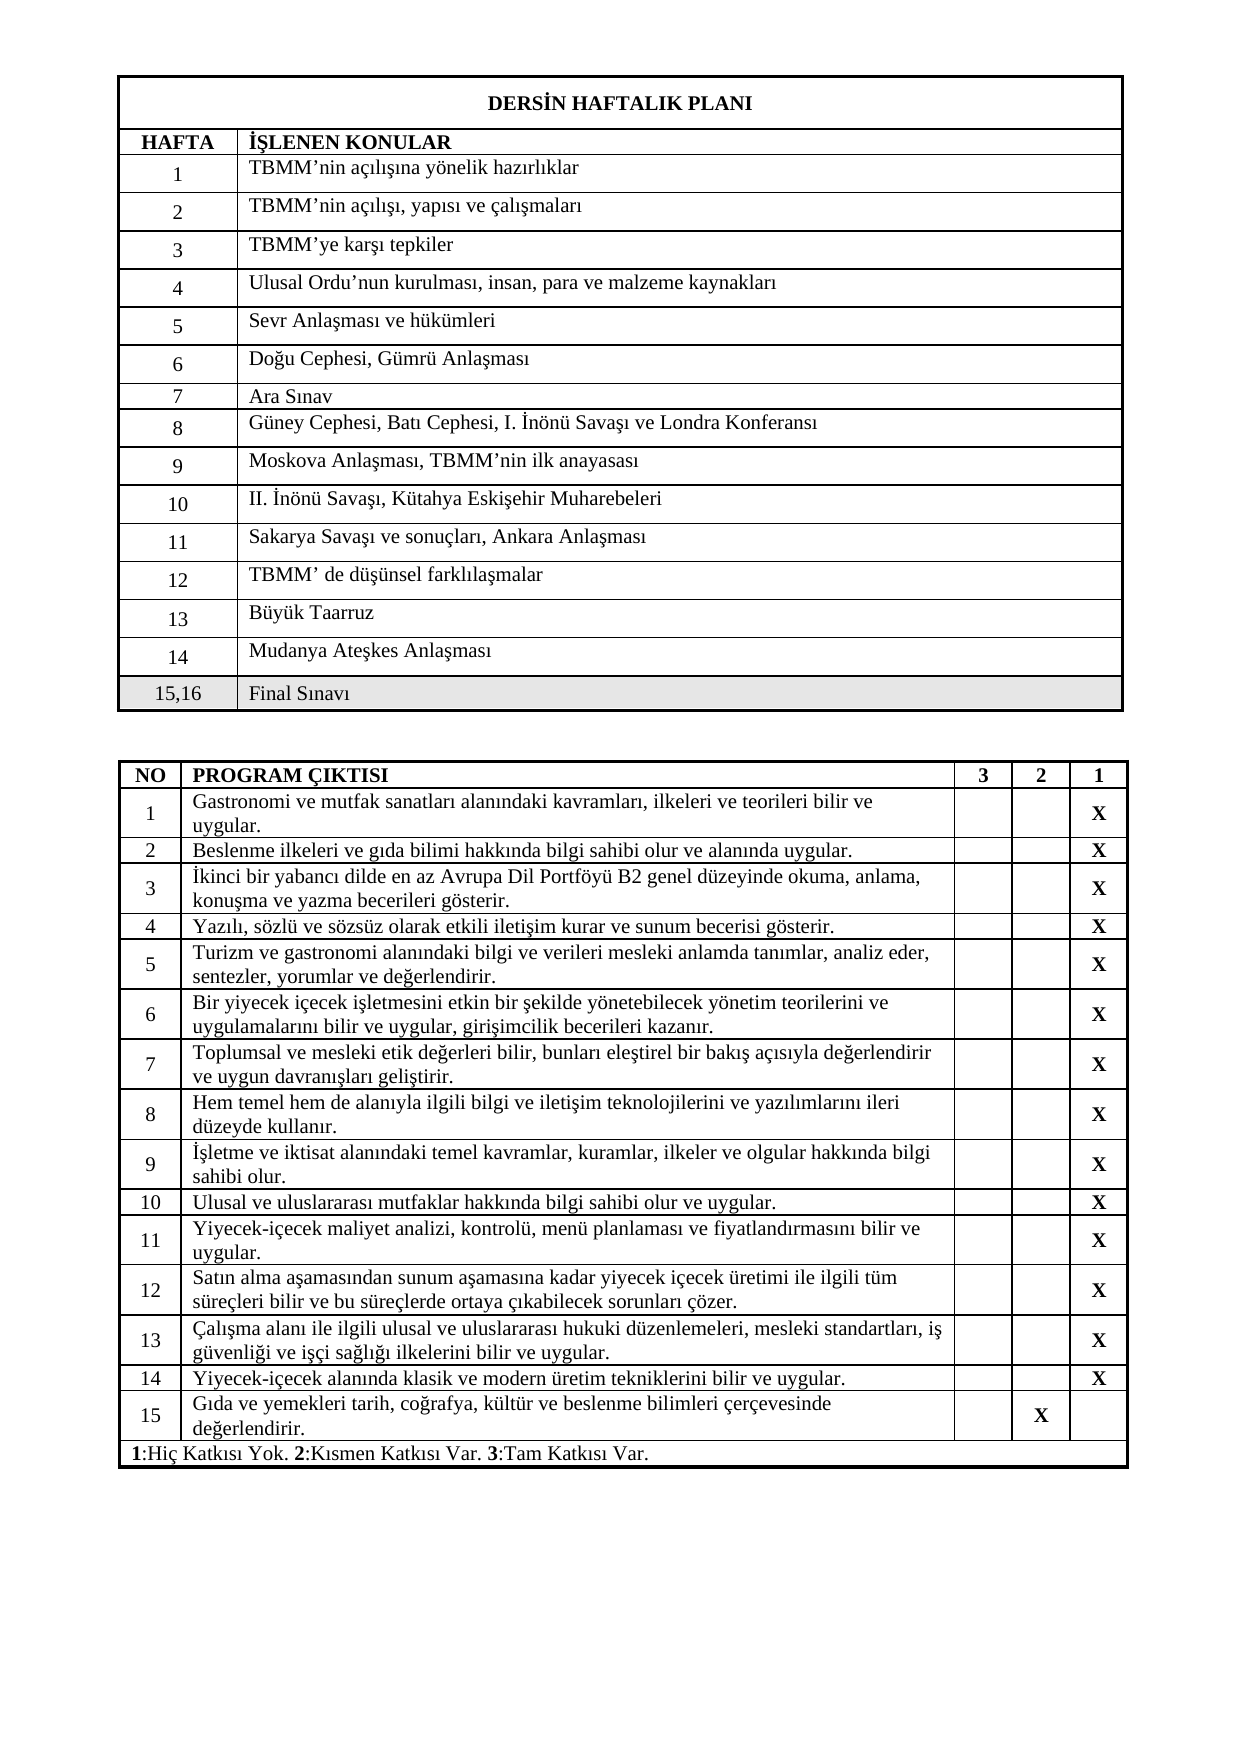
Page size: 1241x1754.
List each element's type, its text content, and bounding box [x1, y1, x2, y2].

table_header 3 [955, 763, 1011, 787]
table_cell [1071, 1391, 1126, 1439]
table_cell [955, 940, 1011, 988]
table_cell X [1071, 1265, 1126, 1314]
table_cell [955, 838, 1011, 862]
table_cell [1013, 1316, 1069, 1364]
table_cell [955, 1140, 1011, 1188]
table_cell [955, 789, 1011, 837]
table_cell X [1071, 1140, 1126, 1188]
table_cell [1013, 1140, 1069, 1188]
table_cell Gıda ve yemekleri tarih, coğrafya, kültür ve beslenme bilimleri çerçevesinde değerlendirir. [182, 1391, 954, 1439]
table_cell [955, 1391, 1011, 1439]
table_cell [1013, 1190, 1069, 1214]
table_cell 12 [121, 1265, 180, 1314]
table_cell 14 [120, 638, 237, 675]
table_cell 7 [121, 1040, 180, 1088]
table_cell [1013, 990, 1069, 1038]
table_cell İkinci bir yabancı dilde en az Avrupa Dil Portföyü B2 genel düzeyinde okuma, anlama, konuşma ve yazma becerileri gösterir. [182, 864, 954, 912]
table_cell 7 [120, 384, 237, 408]
table_cell 10 [121, 1190, 180, 1214]
table_cell TBMM’ye karşı tepkiler [238, 232, 1121, 268]
table_cell Toplumsal ve mesleki etik değerleri bilir, bunları eleştirel bir bakış açısıyla değerlendirir ve uygun davranışları geliştirir. [182, 1040, 954, 1088]
table_cell X [1071, 1090, 1126, 1138]
table_cell [955, 1090, 1011, 1138]
table_cell [1013, 914, 1069, 938]
table_header DERSİN HAFTALIK PLANI [120, 78, 1121, 128]
table_cell [955, 1040, 1011, 1088]
table_cell 10 [120, 486, 237, 522]
table_cell X [1013, 1391, 1069, 1439]
table_cell [955, 914, 1011, 938]
table_cell 15,16 [120, 677, 237, 708]
table_cell X [1071, 990, 1126, 1038]
table_cell 13 [121, 1316, 180, 1364]
table_cell 3 [120, 232, 237, 268]
table_cell 11 [121, 1216, 180, 1264]
table_cell 2 [120, 193, 237, 230]
table_header PROGRAM ÇIKTISI [182, 763, 954, 787]
table_cell Doğu Cephesi, Gümrü Anlaşması [238, 346, 1121, 382]
table_cell Beslenme ilkeleri ve gıda bilimi hakkında bilgi sahibi olur ve alanında uygular. [182, 838, 954, 862]
table_cell Mudanya Ateşkes Anlaşması [238, 638, 1121, 675]
table_cell Büyük Taarruz [238, 600, 1121, 637]
table_cell İŞLENEN KONULAR [238, 130, 1121, 154]
table_cell Çalışma alanı ile ilgili ulusal ve uluslararası hukuki düzenlemeleri, mesleki standartları, iş güvenliği ve işçi sağlığı ilkelerini bilir ve uygular. [182, 1316, 954, 1364]
table_cell [1013, 864, 1069, 912]
table_cell 11 [120, 524, 237, 561]
table_cell 1 [120, 155, 237, 192]
table_cell X [1071, 1190, 1126, 1214]
table_cell X [1071, 838, 1126, 862]
table_cell TBMM’ de düşünsel farklılaşmalar [238, 562, 1121, 599]
table_cell 5 [121, 940, 180, 988]
table_cell [1013, 1040, 1069, 1088]
table_cell Moskova Anlaşması, TBMM’nin ilk anayasası [238, 448, 1121, 484]
table_cell Sevr Anlaşması ve hükümleri [238, 308, 1121, 344]
table_cell [955, 1216, 1011, 1264]
table_cell 9 [121, 1140, 180, 1188]
table_cell Yiyecek-içecek alanında klasik ve modern üretim tekniklerini bilir ve uygular. [182, 1366, 954, 1390]
table_cell 15 [121, 1391, 180, 1439]
table_cell Sakarya Savaşı ve sonuçları, Ankara Anlaşması [238, 524, 1121, 561]
table_cell X [1071, 1366, 1126, 1390]
table_cell 6 [121, 990, 180, 1038]
table_cell 4 [121, 914, 180, 938]
table_cell [1013, 789, 1069, 837]
table_cell Turizm ve gastronomi alanındaki bilgi ve verileri mesleki anlamda tanımlar, analiz eder, sentezler, yorumlar ve değerlendirir. [182, 940, 954, 988]
table_cell 8 [120, 410, 237, 446]
table_cell 3 [121, 864, 180, 912]
table_cell Yiyecek-içecek maliyet analizi, kontrolü, menü planlaması ve fiyatlandırmasını bilir ve uygular. [182, 1216, 954, 1264]
table_cell 2 [121, 838, 180, 862]
table_cell [955, 1265, 1011, 1314]
table_cell Bir yiyecek içecek işletmesini etkin bir şekilde yönetebilecek yönetim teorilerini ve uygulamalarını bilir ve uygular, girişimcilik becerileri kazanır. [182, 990, 954, 1038]
table_header NO [121, 763, 180, 787]
table_cell X [1071, 1216, 1126, 1264]
table_cell Yazılı, sözlü ve sözsüz olarak etkili iletişim kurar ve sunum becerisi gösterir. [182, 914, 954, 938]
table_cell X [1071, 789, 1126, 837]
table_cell TBMM’nin açılışına yönelik hazırlıklar [238, 155, 1121, 192]
table_cell Satın alma aşamasından sunum aşamasına kadar yiyecek içecek üretimi ile ilgili tüm süreçleri bilir ve bu süreçlerde ortaya çıkabilecek sorunları çözer. [182, 1265, 954, 1314]
table_cell Final Sınavı [238, 677, 1121, 708]
table_cell Ara Sınav [238, 384, 1121, 408]
table_cell X [1071, 1316, 1126, 1364]
table_cell [1013, 1265, 1069, 1314]
table_cell 13 [120, 600, 237, 637]
table_cell 8 [121, 1090, 180, 1138]
table_cell [1013, 838, 1069, 862]
table_cell [1013, 1216, 1069, 1264]
table_cell [955, 1190, 1011, 1214]
table_cell 1:Hiç Katkısı Yok. 2:Kısmen Katkısı Var. 3:Tam Katkısı Var. [121, 1441, 1126, 1465]
table_cell X [1071, 940, 1126, 988]
table_cell [955, 1316, 1011, 1364]
table_cell 4 [120, 270, 237, 306]
table_cell Ulusal ve uluslararası mutfaklar hakkında bilgi sahibi olur ve uygular. [182, 1190, 954, 1214]
table_cell X [1071, 914, 1126, 938]
table_cell [955, 990, 1011, 1038]
table_cell 14 [121, 1366, 180, 1390]
table_cell [1013, 1366, 1069, 1390]
table_cell Gastronomi ve mutfak sanatları alanındaki kavramları, ilkeleri ve teorileri bilir ve uygular. [182, 789, 954, 837]
table_cell 9 [120, 448, 237, 484]
table_cell TBMM’nin açılışı, yapısı ve çalışmaları [238, 193, 1121, 230]
table_cell [1013, 1090, 1069, 1138]
table_cell HAFTA [120, 130, 237, 154]
table_cell II. İnönü Savaşı, Kütahya Eskişehir Muharebeleri [238, 486, 1121, 522]
table_cell Hem temel hem de alanıyla ilgili bilgi ve iletişim teknolojilerini ve yazılımlarını ileri düzeyde kullanır. [182, 1090, 954, 1138]
table_cell [955, 1366, 1011, 1390]
table_cell İşletme ve iktisat alanındaki temel kavramlar, kuramlar, ilkeler ve olgular hakkında bilgi sahibi olur. [182, 1140, 954, 1188]
table_cell 6 [120, 346, 237, 382]
table_cell Ulusal Ordu’nun kurulması, insan, para ve malzeme kaynakları [238, 270, 1121, 306]
table_cell X [1071, 864, 1126, 912]
table_cell 1 [121, 789, 180, 837]
table_cell Güney Cephesi, Batı Cephesi, I. İnönü Savaşı ve Londra Konferansı [238, 410, 1121, 446]
table_cell X [1071, 1040, 1126, 1088]
table_header 1 [1071, 763, 1126, 787]
table_cell 5 [120, 308, 237, 344]
table_cell [955, 864, 1011, 912]
table_cell [1013, 940, 1069, 988]
table_cell 12 [120, 562, 237, 599]
table_header 2 [1013, 763, 1069, 787]
